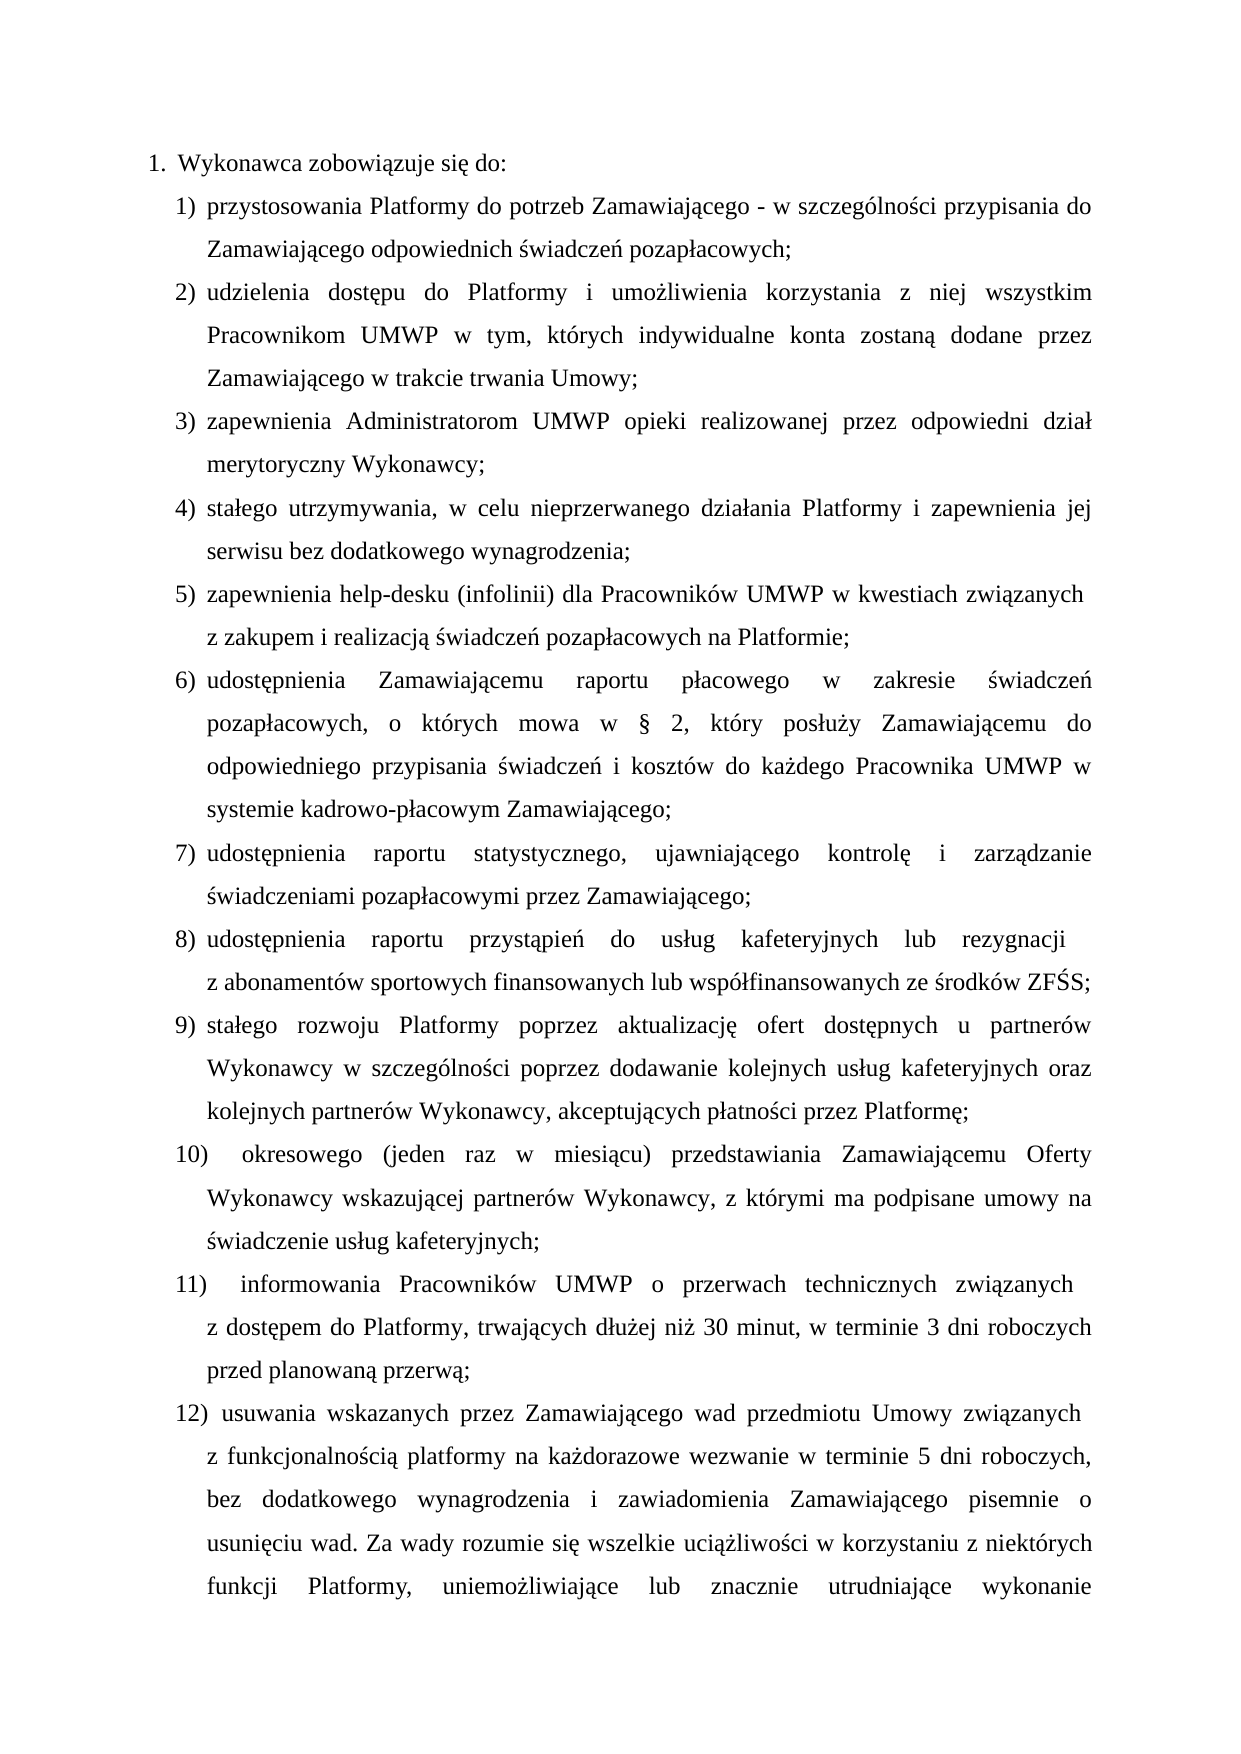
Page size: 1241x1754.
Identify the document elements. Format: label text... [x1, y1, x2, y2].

list Wykonawca zobowiązuje się do: [148, 148, 1093, 176]
list udostępnienia Zamawiającemu raportu płacowego w zakresie świadczeń pozapłacowych, o których mowa w § 2, który posłuży Zamawiającemu do odpowiedniego przypisania świadczeń i kosztów do każdego Pracownika UMWP w systemie kadrowo-płacowym Zamawiającego; [175, 665, 1093, 823]
list zapewnienia Administratorom UMWP opieki realizowanej przez odpowiedni dział merytoryczny Wykonawcy; [175, 406, 1093, 478]
list stałego rozwoju Platformy poprzez aktualizację ofert dostępnych u partnerów Wykonawcy w szczególności poprzez dodawanie kolejnych usług kafeteryjnych oraz kolejnych partnerów Wykonawcy, akceptujących płatności przez Platformę; [175, 1010, 1093, 1125]
list stałego utrzymywania, w celu nieprzerwanego działania Platformy i zapewnienia jej serwisu bez dodatkowego wynagrodzenia; [175, 493, 1093, 564]
list okresowego (jeden raz w miesiącu) przedstawiania Zamawiającemu Oferty Wykonawcy wskazującej partnerów Wykonawcy, z którymi ma podpisane umowy na świadczenie usług kafeteryjnych; [175, 1139, 1093, 1254]
list informowania Pracowników UMWP o przerwach technicznych związanych z dostępem do Platformy, trwających dłużej niż 30 minut, w terminie 3 dni roboczych przed planowaną przerwą; [175, 1269, 1093, 1384]
list udzielenia dostępu do Platformy i umożliwienia korzystania z niej wszystkim Pracownikom UMWP w tym, których indywidualne konta zostaną dodane przez Zamawiającego w trakcie trwania Umowy; [175, 277, 1093, 392]
list przystosowania Platformy do potrzeb Zamawiającego - w szczególności przypisania do Zamawiającego odpowiednich świadczeń pozapłacowych; [175, 191, 1093, 263]
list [175, 1398, 1093, 1599]
list udostępnienia raportu przystąpień do usług kafeteryjnych lub rezygnacji z abonamentów sportowych finansowanych lub współfinansowanych ze środków ZFŚS; [175, 924, 1093, 996]
list zapewnienia help-desku (infolinii) dla Pracowników UMWP w kwestiach związanych z zakupem i realizacją świadczeń pozapłacowych na Platformie; [175, 579, 1093, 651]
list udostępnienia raportu statystycznego, ujawniającego kontrolę i zarządzanie świadczeniami pozapłacowymi przez Zamawiającego; [175, 838, 1093, 909]
